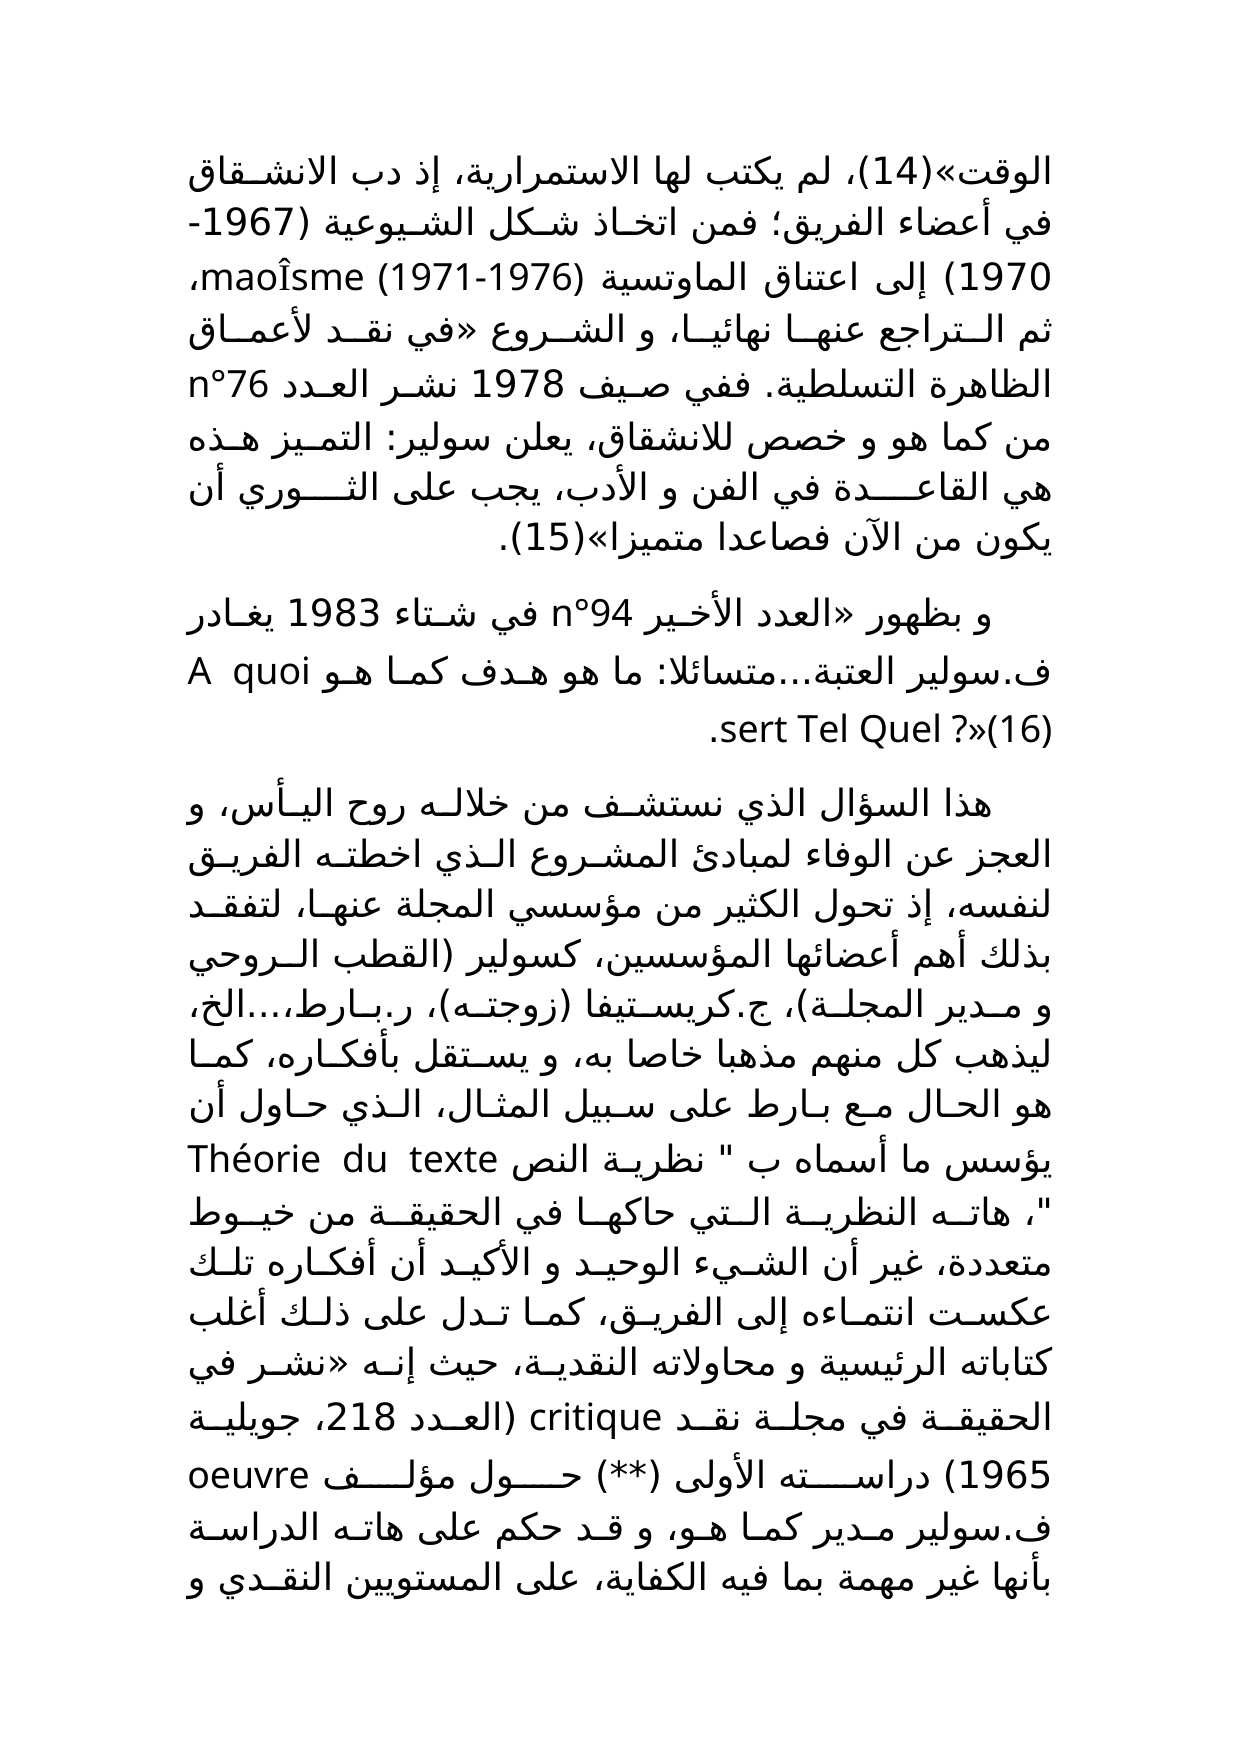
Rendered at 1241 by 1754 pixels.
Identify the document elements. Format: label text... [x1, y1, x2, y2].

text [187, 150, 1053, 559]
text و بظهور «العدد الأخير n°94 في شتاء 1983 يغادر ف.سولير العتبة...متسائلا: ما هو هدف كما هو A quoi sert Tel Quel ?»(16). [187, 586, 1053, 754]
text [187, 782, 1053, 1599]
